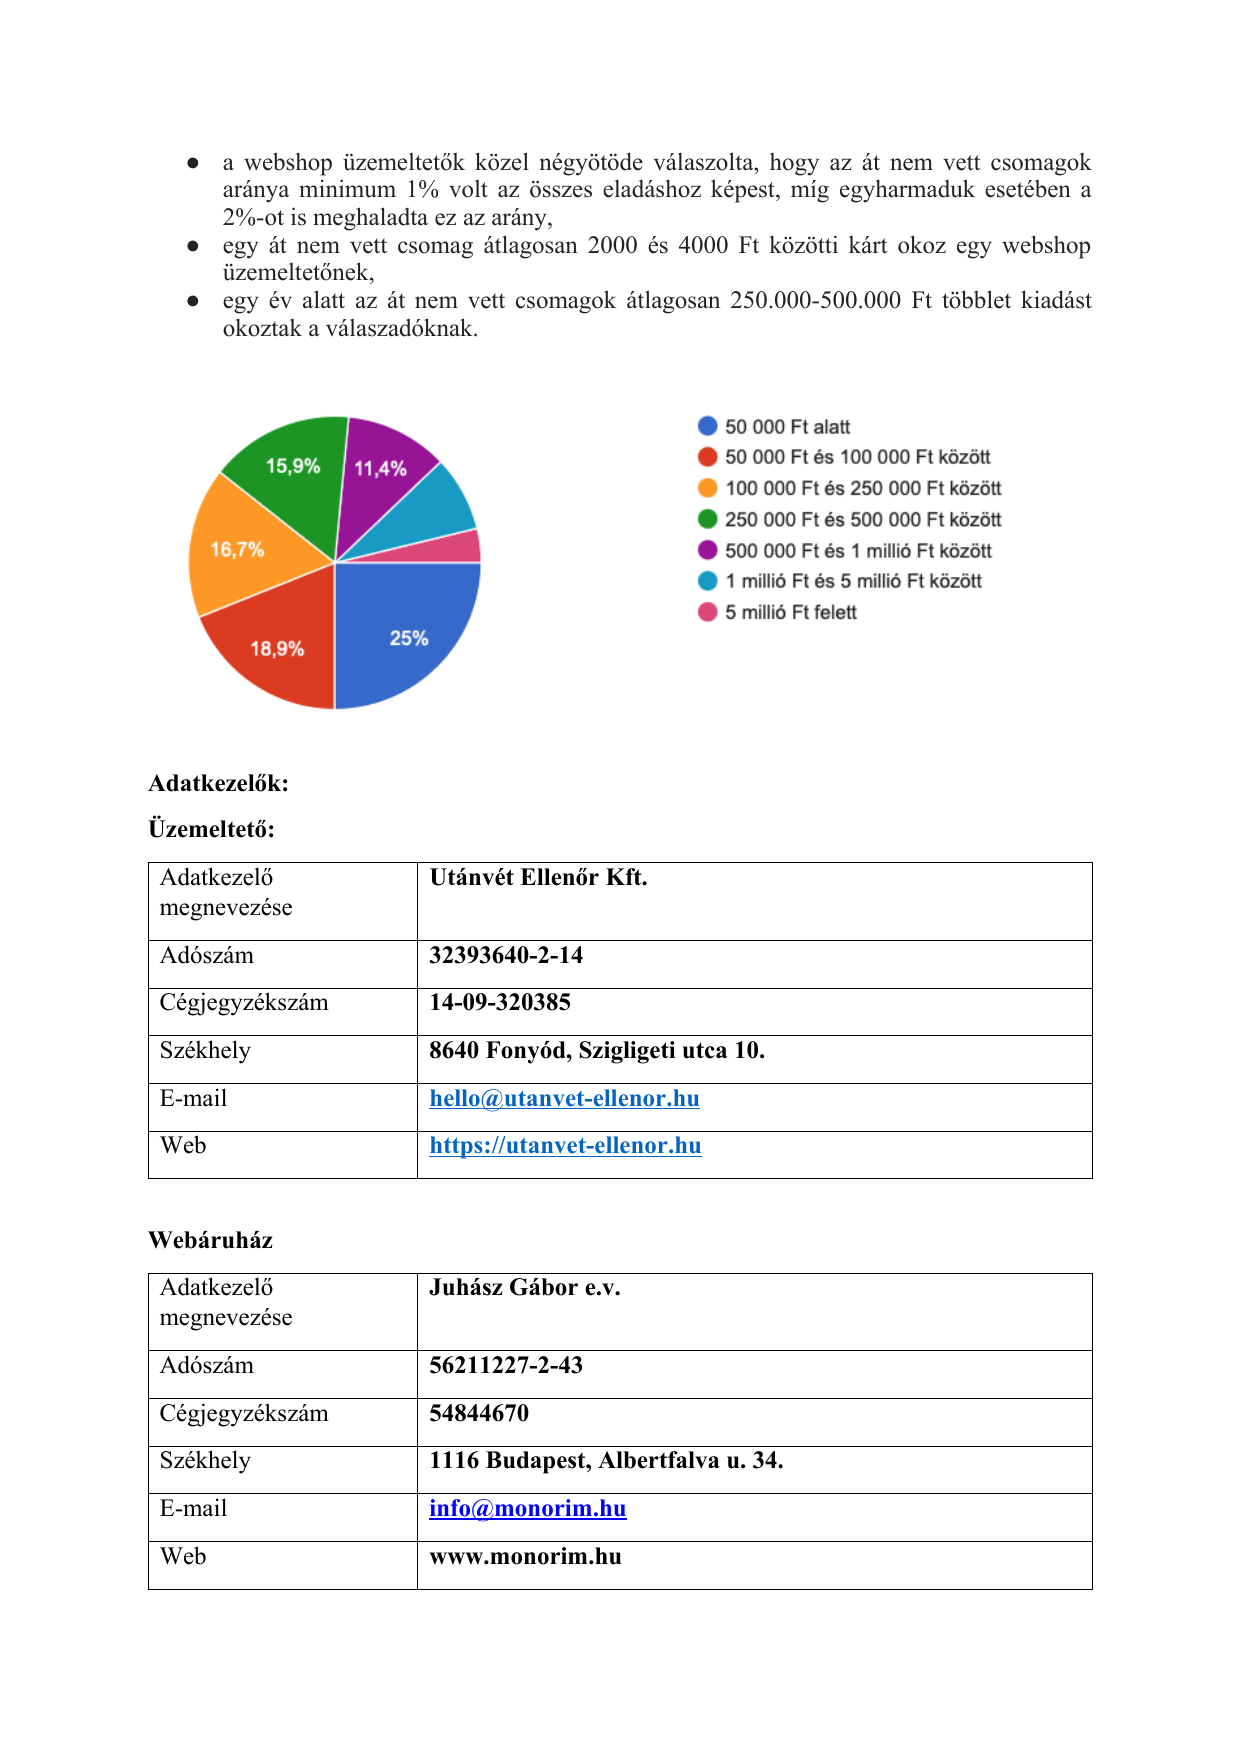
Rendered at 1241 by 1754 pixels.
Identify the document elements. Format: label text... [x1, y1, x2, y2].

table_cell 14-09-320385 [418, 989, 1092, 1035]
table_header Adatkezelő megnevezése [149, 1274, 417, 1350]
picture [147, 362, 1033, 751]
table_cell 54844670 [418, 1399, 1092, 1446]
table_cell Cégjegyzékszám [149, 989, 417, 1035]
text Üzemeltető: [148, 816, 1093, 843]
table_cell Cégjegyzékszám [149, 1399, 417, 1446]
list egy át nem vett csomag átlagosan 2000 és 4000 Ft közötti kárt okoz egy webshop üzemeltetőnek, [185, 231, 1093, 286]
table_cell www.monorim.hu [418, 1542, 1092, 1589]
table_cell Adószám [149, 1351, 417, 1398]
table_cell 56211227-2-43 [418, 1351, 1092, 1398]
table_cell Székhely [149, 1447, 417, 1493]
table_cell hello@utanvet-ellenor.hu [418, 1084, 1092, 1131]
table_header Utánvét Ellenőr Kft. [418, 863, 1092, 940]
list egy év alatt az át nem vett csomagok átlagosan 250.000-500.000 Ft többlet kiadást okoztak a válaszadóknak. [185, 286, 1093, 342]
table_cell 32393640-2-14 [418, 941, 1092, 987]
table_cell Web [149, 1542, 417, 1589]
table_cell Adószám [149, 941, 417, 987]
table_cell E-mail [149, 1084, 417, 1131]
table_cell 1116 Budapest, Albertfalva u. 34. [418, 1447, 1092, 1493]
text Adatkezelők: [148, 769, 1093, 797]
table_cell 8640 Fonyód, Szigligeti utca 10. [418, 1036, 1092, 1083]
text Webáruház [148, 1226, 1093, 1254]
table_cell Székhely [149, 1036, 417, 1083]
table_cell Web [149, 1132, 417, 1178]
table_cell info@monorim.hu [418, 1494, 1092, 1541]
table_cell https://utanvet-ellenor.hu [418, 1132, 1092, 1178]
table_header Juhász Gábor e.v. [418, 1274, 1092, 1350]
table_cell E-mail [149, 1494, 417, 1541]
list a webshop üzemeltetők közel négyötöde válaszolta, hogy az át nem vett csomagok aránya minimum 1% volt az összes eladáshoz képest, míg egyharmaduk esetében a 2%-ot is meghaladta ez az arány, [185, 148, 1093, 231]
table_header Adatkezelő megnevezése [149, 863, 417, 940]
